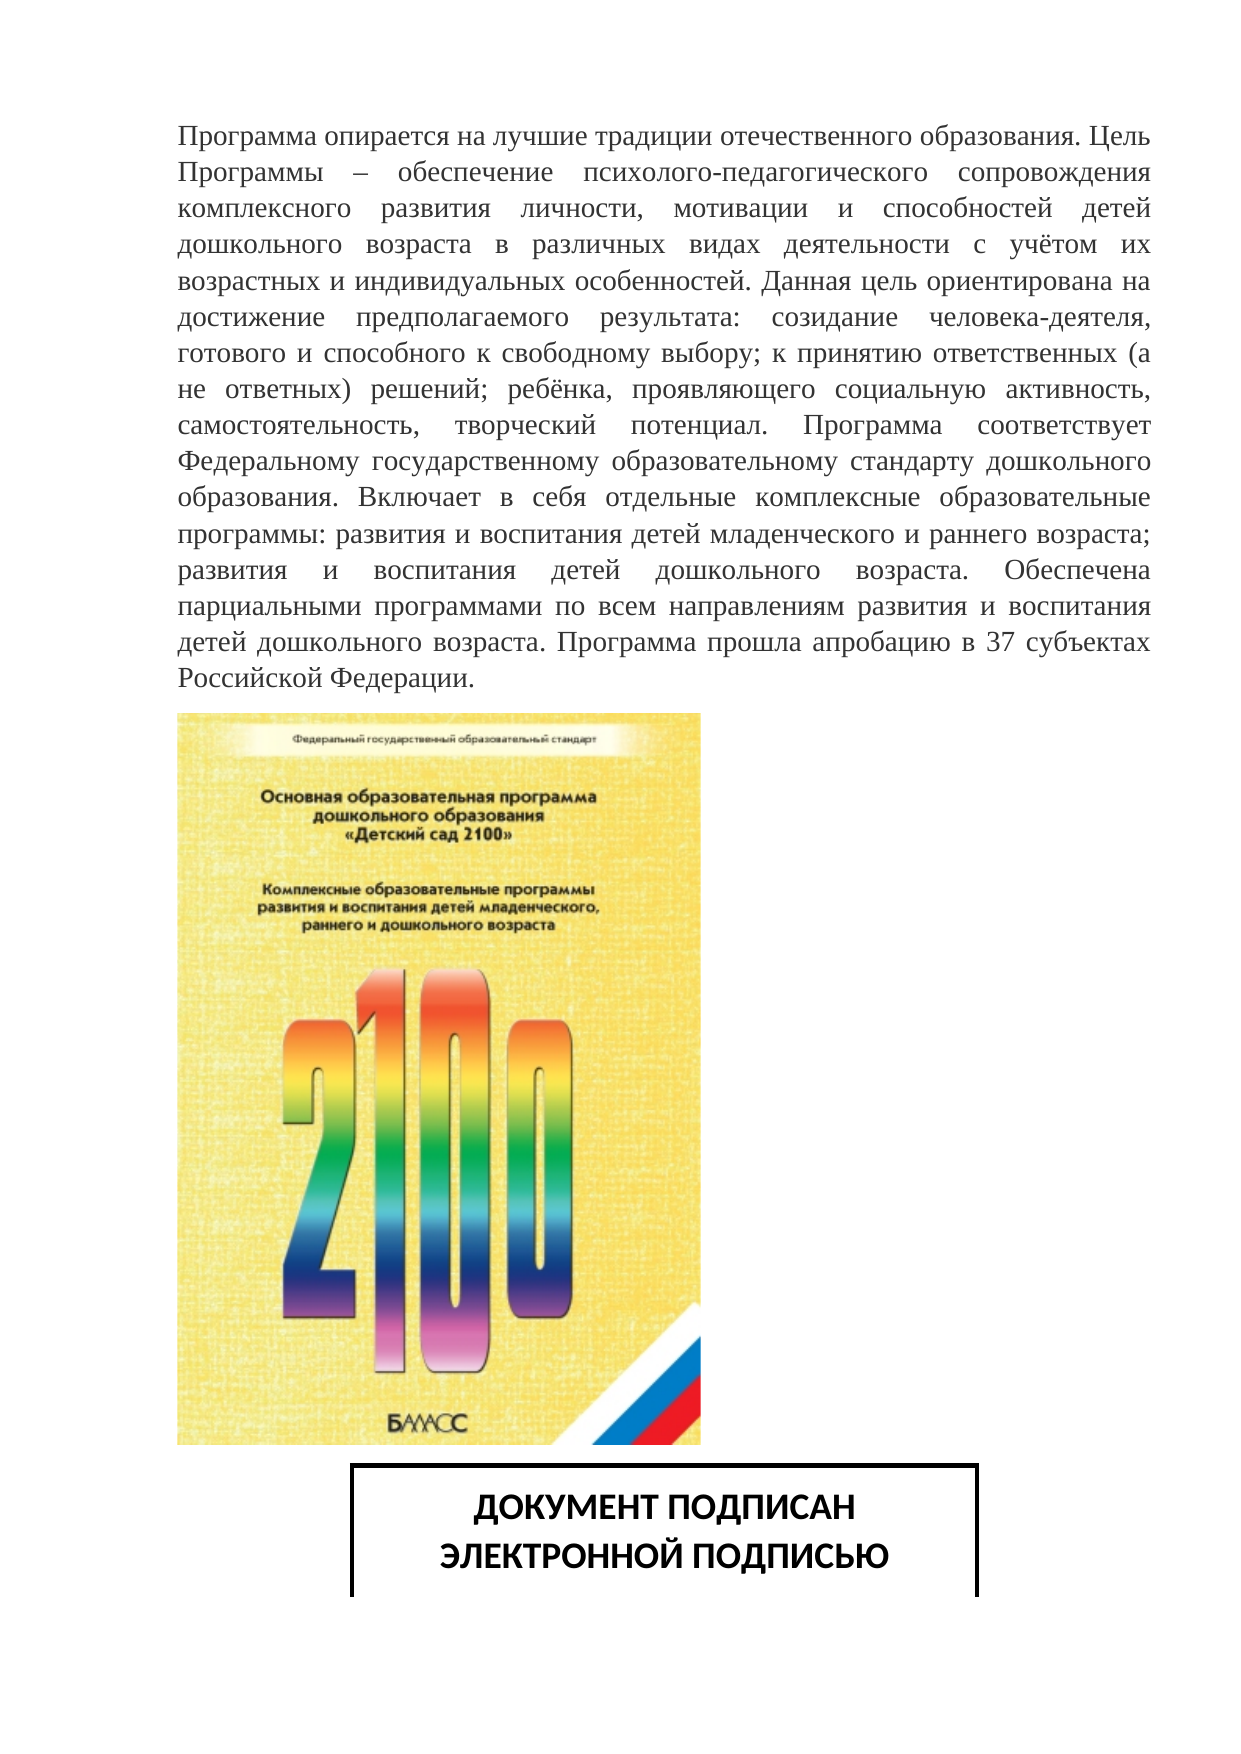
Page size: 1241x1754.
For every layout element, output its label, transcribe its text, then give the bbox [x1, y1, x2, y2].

table_header ДОКУМЕНТ ПОДПИСАН ЭЛЕКТРОННОЙ ПОДПИСЬЮ [354, 1468, 975, 1597]
picture [177, 713, 701, 1445]
